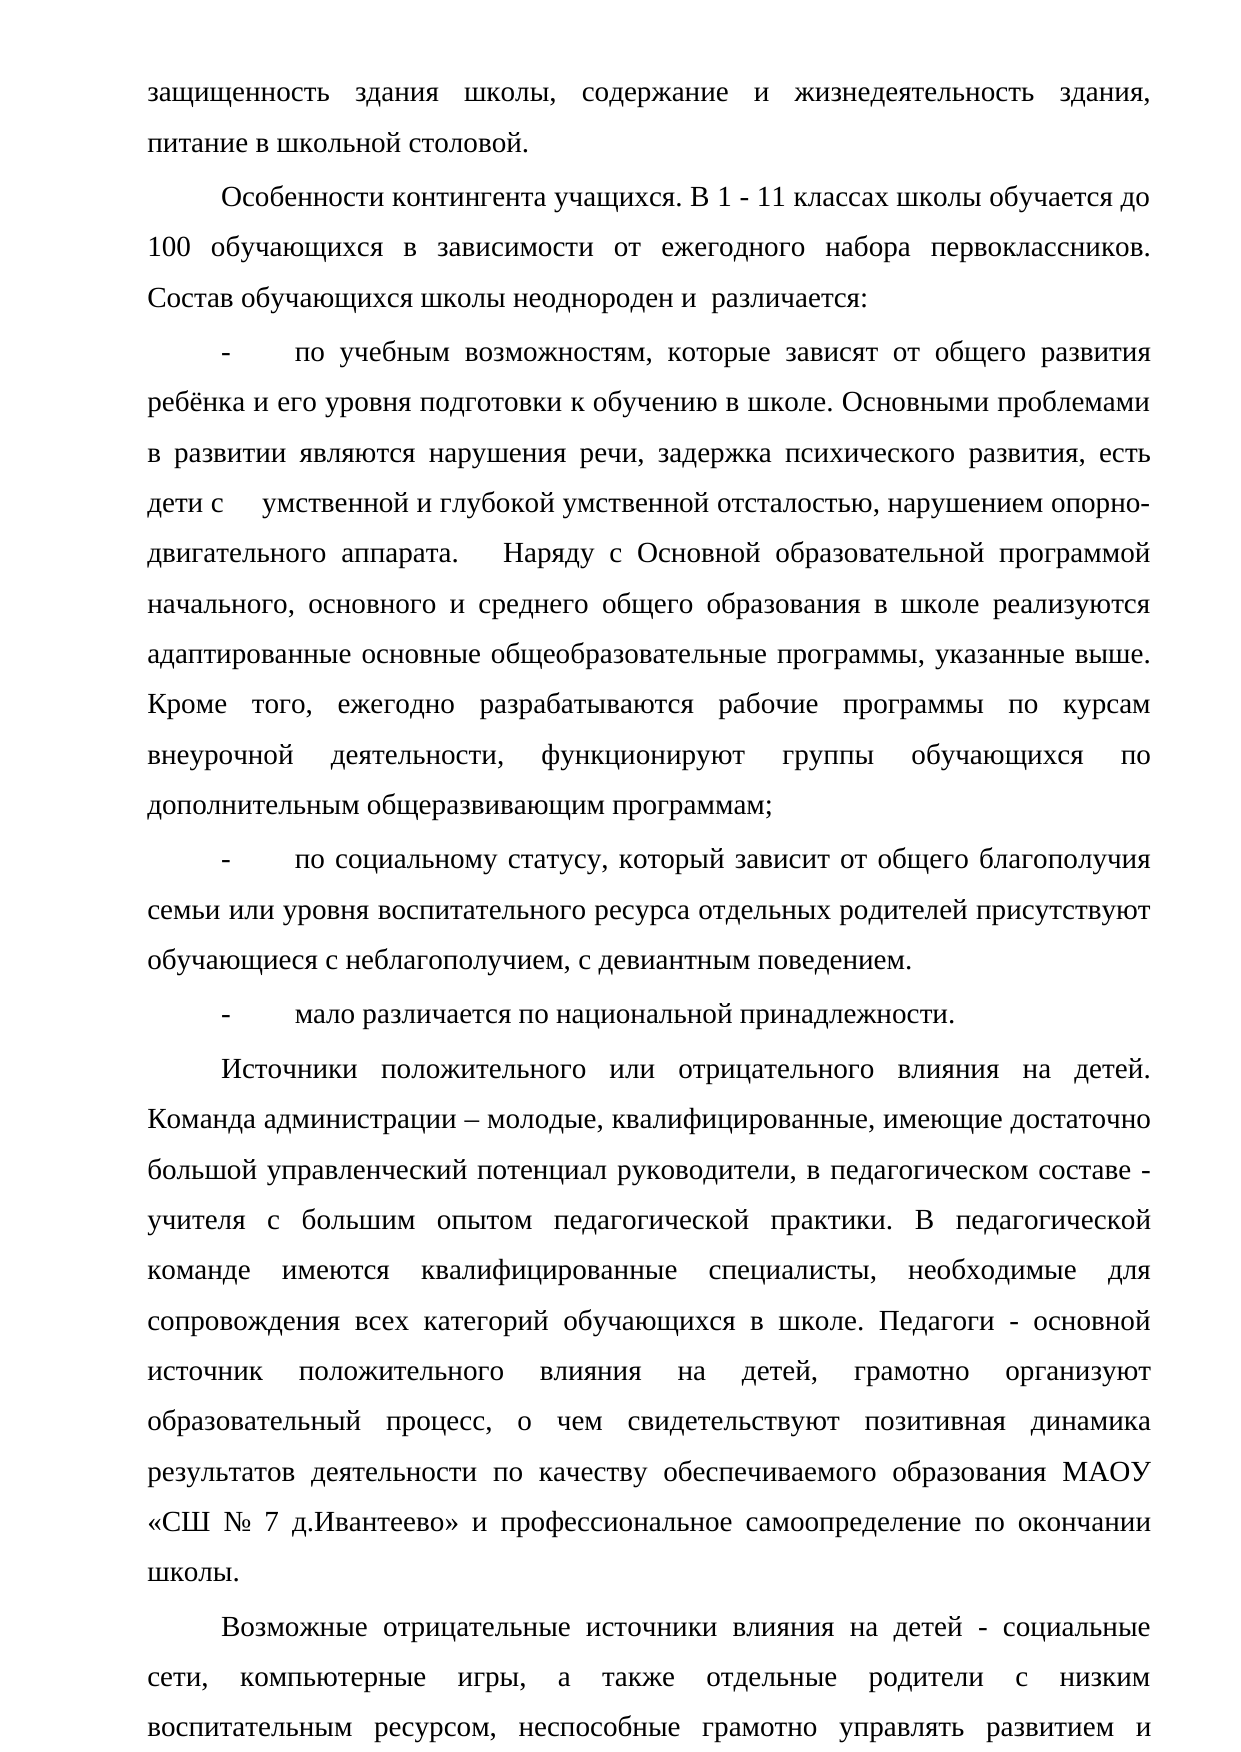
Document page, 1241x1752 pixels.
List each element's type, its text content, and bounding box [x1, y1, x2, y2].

text - по социальному статусу, который зависит от общего благополучия семьи или уровня воспитательного ресурса отдельных родителей присутствуют обучающиеся с неблагополучием, с девиантным поведением. [147, 842, 1152, 976]
text - по учебным возможностям, которые зависят от общего развития ребёнка и его уровня подготовки к обучению в школе. Основными проблемами в развитии являются нарушения речи, задержка психического развития, есть дети с умственной и глубокой умственной отсталостью, нарушением опорно-двигательного аппарата. Наряду с Основной образовательной программой начального, основного и среднего общего образования в школе реализуются адаптированные основные общеобразовательные программы, указанные выше. Кроме того, ежегодно разрабатываются рабочие программы по курсам внеурочной деятельности, функционируют группы обучающихся по дополнительным общеразвивающим программам; [147, 334, 1152, 821]
text Источники положительного или отрицательного влияния на детей. Команда администрации – молодые, квалифицированные, имеющие достаточно большой управленческий потенциал руководители, в педагогическом составе - учителя с большим опытом педагогической практики. В педагогической команде имеются квалифицированные специалисты, необходимые для сопровождения всех категорий обучающихся в школе. Педагоги - основной источник положительного влияния на детей, грамотно организуют образовательный процесс, о чем свидетельствуют позитивная динамика результатов деятельности по качеству обеспечиваемого образования МАОУ «СШ № 7 д.Ивантеево» и профессиональное самоопределение по окончании школы. [147, 1051, 1152, 1588]
text - мало различается по национальной принадлежности. [147, 997, 1152, 1030]
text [147, 74, 1152, 158]
text Особенности контингента учащихся. В 1 - 11 классах школы обучается до 100 обучающихся в зависимости от ежегодного набора первоклассников. Состав обучающихся школы неоднороден и различается: [147, 179, 1152, 313]
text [147, 1609, 1152, 1743]
